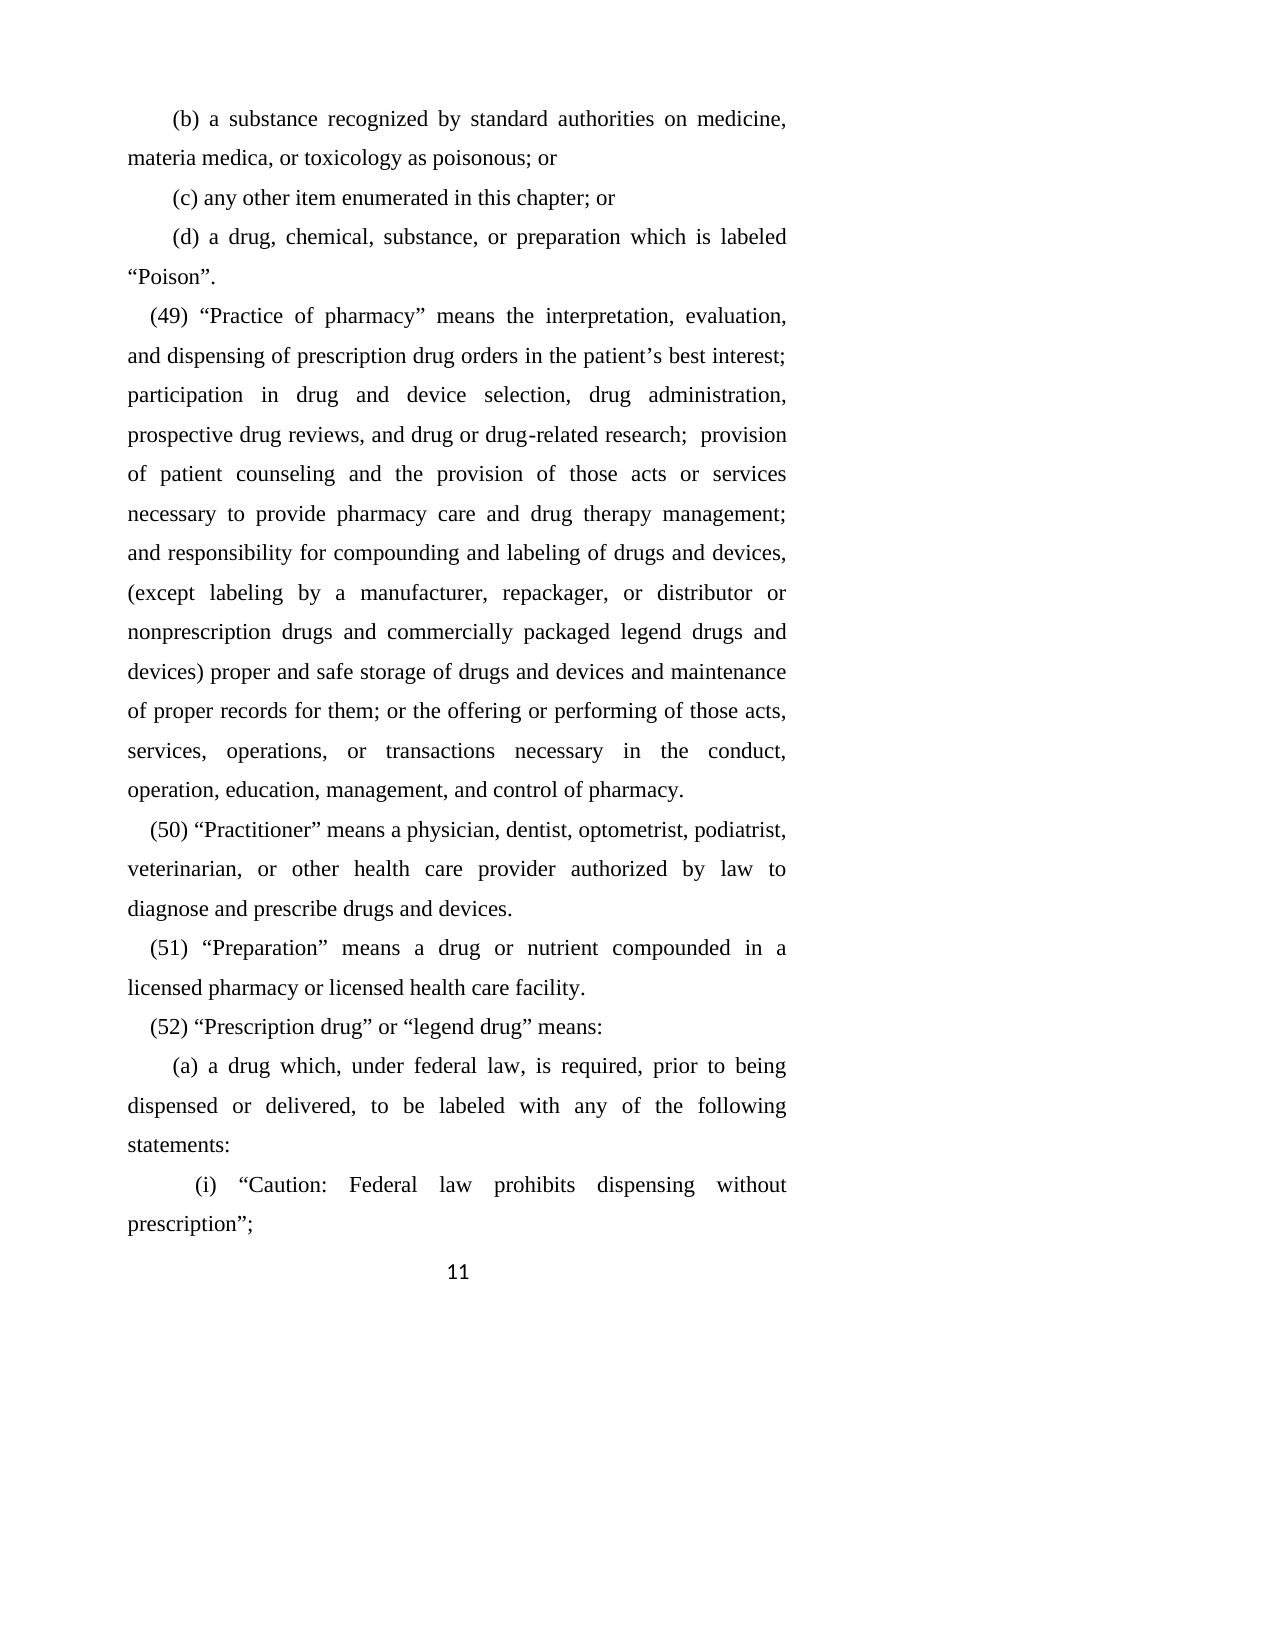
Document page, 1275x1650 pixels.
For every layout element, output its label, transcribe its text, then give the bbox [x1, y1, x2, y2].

text (51) “Preparation” means a drug or nutrient compounded in a licensed pharmacy or licensed health care facility. [127, 934, 787, 1000]
text (49) “Practice of pharmacy” means the interpretation, evaluation, and dispensing of prescription drug orders in the patient’s best interest; participation in drug and device selection, drug administration, prospective drug reviews, and drug or drug‑related research; provision of patient counseling and the provision of those acts or services necessary to provide pharmacy care and drug therapy management; and responsibility for compounding and labeling of drugs and devices, (except labeling by a manufacturer, repackager, or distributor or nonprescription drugs and commercially packaged legend drugs and devices) proper and safe storage of drugs and devices and maintenance of proper records for them; or the offering or performing of those acts, services, operations, or transactions necessary in the conduct, operation, education, management, and control of pharmacy. [127, 302, 787, 802]
text (52) “Prescription drug” or “legend drug” means: [127, 1013, 787, 1039]
text (d) a drug, chemical, substance, or preparation which is labeled “Poison”. [127, 223, 787, 289]
text (i) “Caution: Federal law prohibits dispensing without prescription”; [127, 1171, 787, 1237]
text (c) any other item enumerated in this chapter; or [127, 184, 787, 210]
text (50) “Practitioner” means a physician, dentist, optometrist, podiatrist, veterinarian, or other health care provider authorized by law to diagnose and prescribe drugs and devices. [127, 816, 787, 921]
text (b) a substance recognized by standard authorities on medicine, materia medica, or toxicology as poisonous; or [127, 105, 787, 171]
text (a) a drug which, under federal law, is required, prior to being dispensed or delivered, to be labeled with any of the following statements: [127, 1052, 787, 1158]
